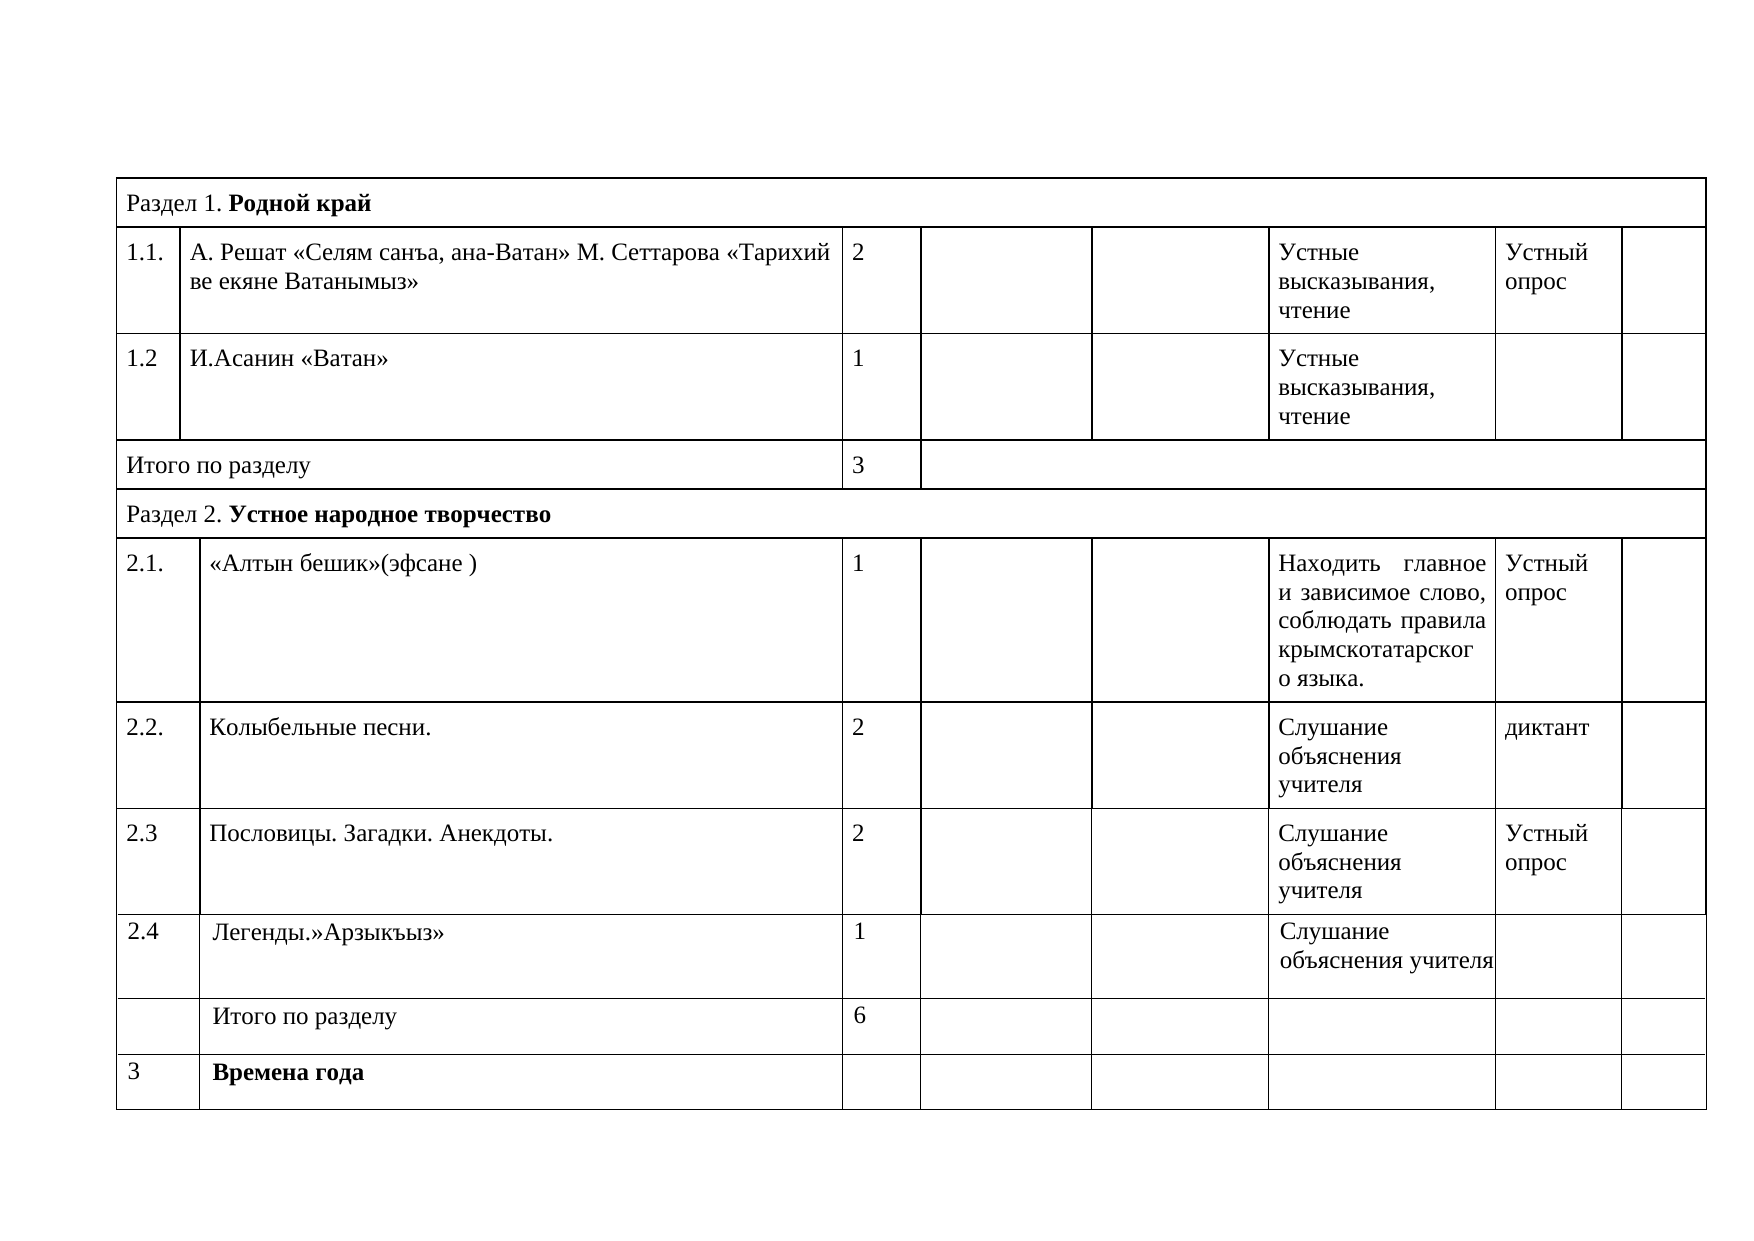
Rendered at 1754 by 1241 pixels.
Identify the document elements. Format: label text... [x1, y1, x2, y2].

table_cell [1622, 809, 1705, 914]
table_cell 2 [843, 809, 920, 914]
table_cell 3 [843, 441, 920, 488]
table_cell 2.1. [117, 539, 199, 701]
table_cell [1623, 539, 1705, 701]
table_cell 6 [843, 999, 920, 1053]
table_cell 2.4 [117, 915, 199, 998]
table_cell Слушание объяснения учителя [1269, 915, 1495, 998]
table_cell [117, 999, 199, 1053]
table_cell Находить главное и зависимое слово, соблюдать правила крымскотатарского языка. [1270, 539, 1495, 701]
table_cell [1623, 228, 1705, 333]
table_cell Устные высказывания, чтение [1270, 228, 1495, 333]
table_cell [1496, 915, 1621, 998]
table_cell [1623, 334, 1705, 439]
table_cell Слушание объяснения учителя [1270, 703, 1495, 808]
table_cell Раздел 1. Родной край [117, 179, 1705, 226]
table_cell [1496, 334, 1621, 439]
table_cell 3 [117, 1055, 199, 1109]
table_cell 1.1. [117, 228, 179, 333]
table_cell Устный опрос [1496, 539, 1621, 701]
table_cell «Алтын бешик»(эфсане ) [201, 539, 842, 701]
table_cell И.Асанин «Ватан» [181, 334, 842, 439]
table_cell 1 [843, 539, 920, 701]
table_cell [1093, 228, 1268, 333]
table_cell [922, 334, 1091, 439]
table_cell А. Решат «Селям санъа, ана-Ватан» М. Сеттарова «Тарихий ве екяне Ватанымыз» [181, 228, 842, 333]
table_cell [1623, 703, 1705, 808]
table_cell [922, 441, 1705, 488]
table_cell 2.2. [117, 703, 199, 808]
table_cell [921, 999, 1091, 1053]
table_cell диктант [1496, 703, 1621, 808]
table_cell [843, 1055, 920, 1109]
table_cell Времена года [200, 1055, 842, 1109]
table_cell 2 [843, 228, 920, 333]
table_cell [1269, 1055, 1495, 1109]
table_cell 1 [843, 334, 920, 439]
table_cell 2 [843, 703, 920, 808]
table_cell [922, 228, 1091, 333]
table_cell [1622, 1054, 1706, 1109]
table_cell [921, 915, 1091, 998]
table_cell [1496, 1055, 1621, 1109]
table_cell Легенды.»Арзыкъыз» [200, 915, 842, 998]
table_cell Итого по разделу [117, 441, 842, 488]
table_cell [1092, 1055, 1268, 1109]
table_cell 1 [843, 915, 920, 998]
table_cell [1092, 915, 1268, 998]
table_cell 1.2 [117, 334, 179, 439]
table_cell Устный опрос [1496, 228, 1621, 333]
table_cell Устный опрос [1496, 809, 1621, 914]
table_cell [1496, 999, 1621, 1053]
table_cell [922, 703, 1091, 808]
table_cell [1622, 915, 1706, 998]
table_cell [922, 539, 1091, 701]
table_cell Колыбельные песни. [201, 703, 842, 808]
table_cell [1269, 999, 1495, 1053]
table_cell [922, 809, 1091, 914]
table_cell [1093, 703, 1268, 808]
table_cell 2.3 [117, 809, 199, 914]
table_cell Слушание объяснения учителя [1269, 809, 1495, 914]
table_cell Устные высказывания, чтение [1270, 334, 1495, 439]
table_cell Раздел 2. Устное народное творчество [117, 490, 1705, 537]
table_cell Итого по разделу [200, 999, 842, 1053]
table_cell [1093, 334, 1268, 439]
table_cell [1093, 539, 1268, 701]
table_cell [1092, 809, 1268, 914]
table_cell [921, 1055, 1091, 1109]
table_cell [1092, 999, 1268, 1053]
table_cell Пословицы. Загадки. Анекдоты. [201, 809, 842, 914]
table_cell [1622, 998, 1706, 1053]
